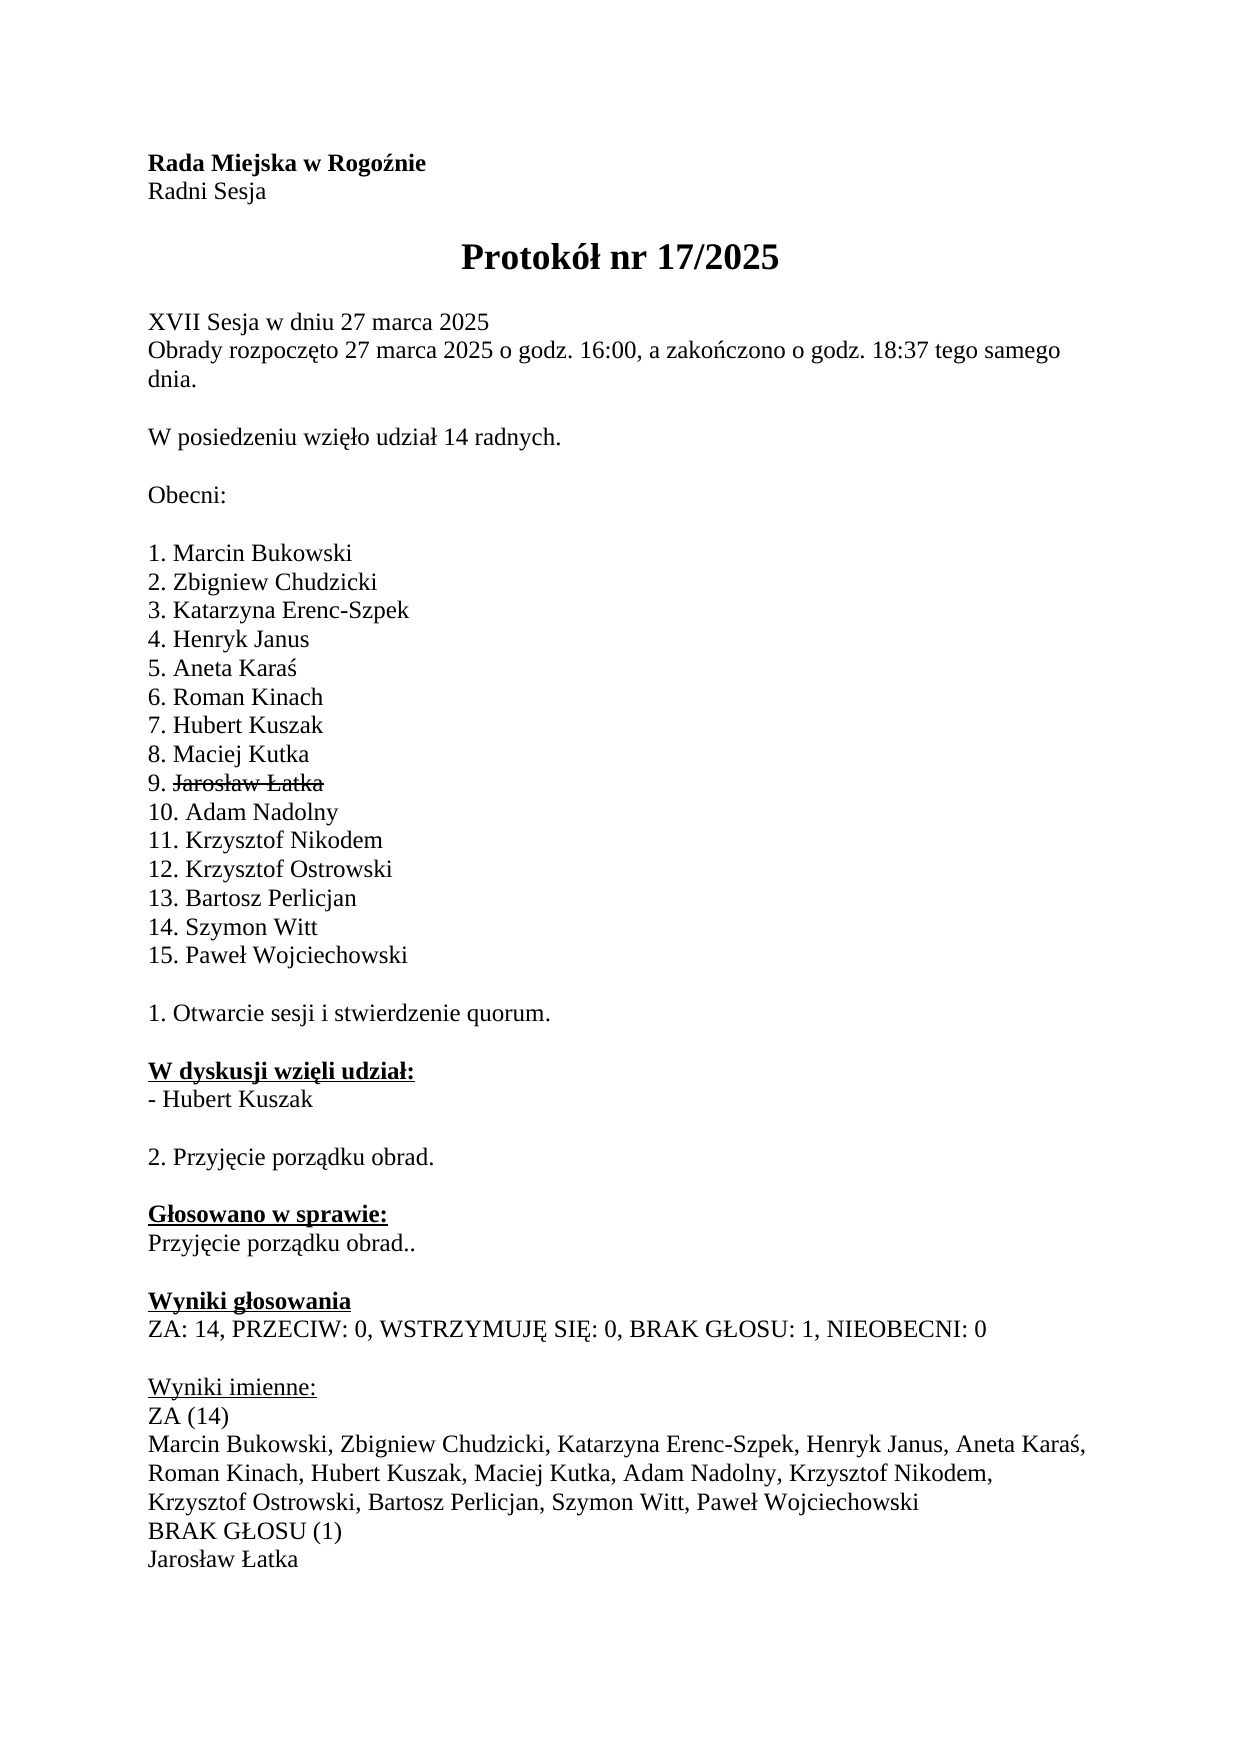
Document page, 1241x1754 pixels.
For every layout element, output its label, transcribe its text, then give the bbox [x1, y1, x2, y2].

text XVII Sesja w dniu 27 marca 2025 Obrady rozpoczęto 27 marca 2025 o godz. 16:00, a zakończono o godz. 18:37 tego samego dnia. [148, 307, 1093, 393]
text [148, 998, 1093, 1602]
text Protokół nr 17/2025 [148, 234, 1093, 277]
text Obecni: [148, 480, 1093, 509]
text 1. Marcin Bukowski 2. Zbigniew Chudzicki 3. Katarzyna Erenc-Szpek 4. Henryk Janus 5. Aneta Karaś 6. Roman Kinach 7. Hubert Kuszak 8. Maciej Kutka 9. Jarosław Łatka 10. Adam Nadolny 11. Krzysztof Nikodem 12. Krzysztof Ostrowski 13. Bartosz Perlicjan 14. Szymon Witt 15. Paweł Wojciechowski [148, 538, 1093, 969]
text W posiedzeniu wzięło udział 14 radnych. [148, 422, 1093, 451]
text Rada Miejska w Rogoźnie Radni Sesja [148, 148, 1093, 205]
